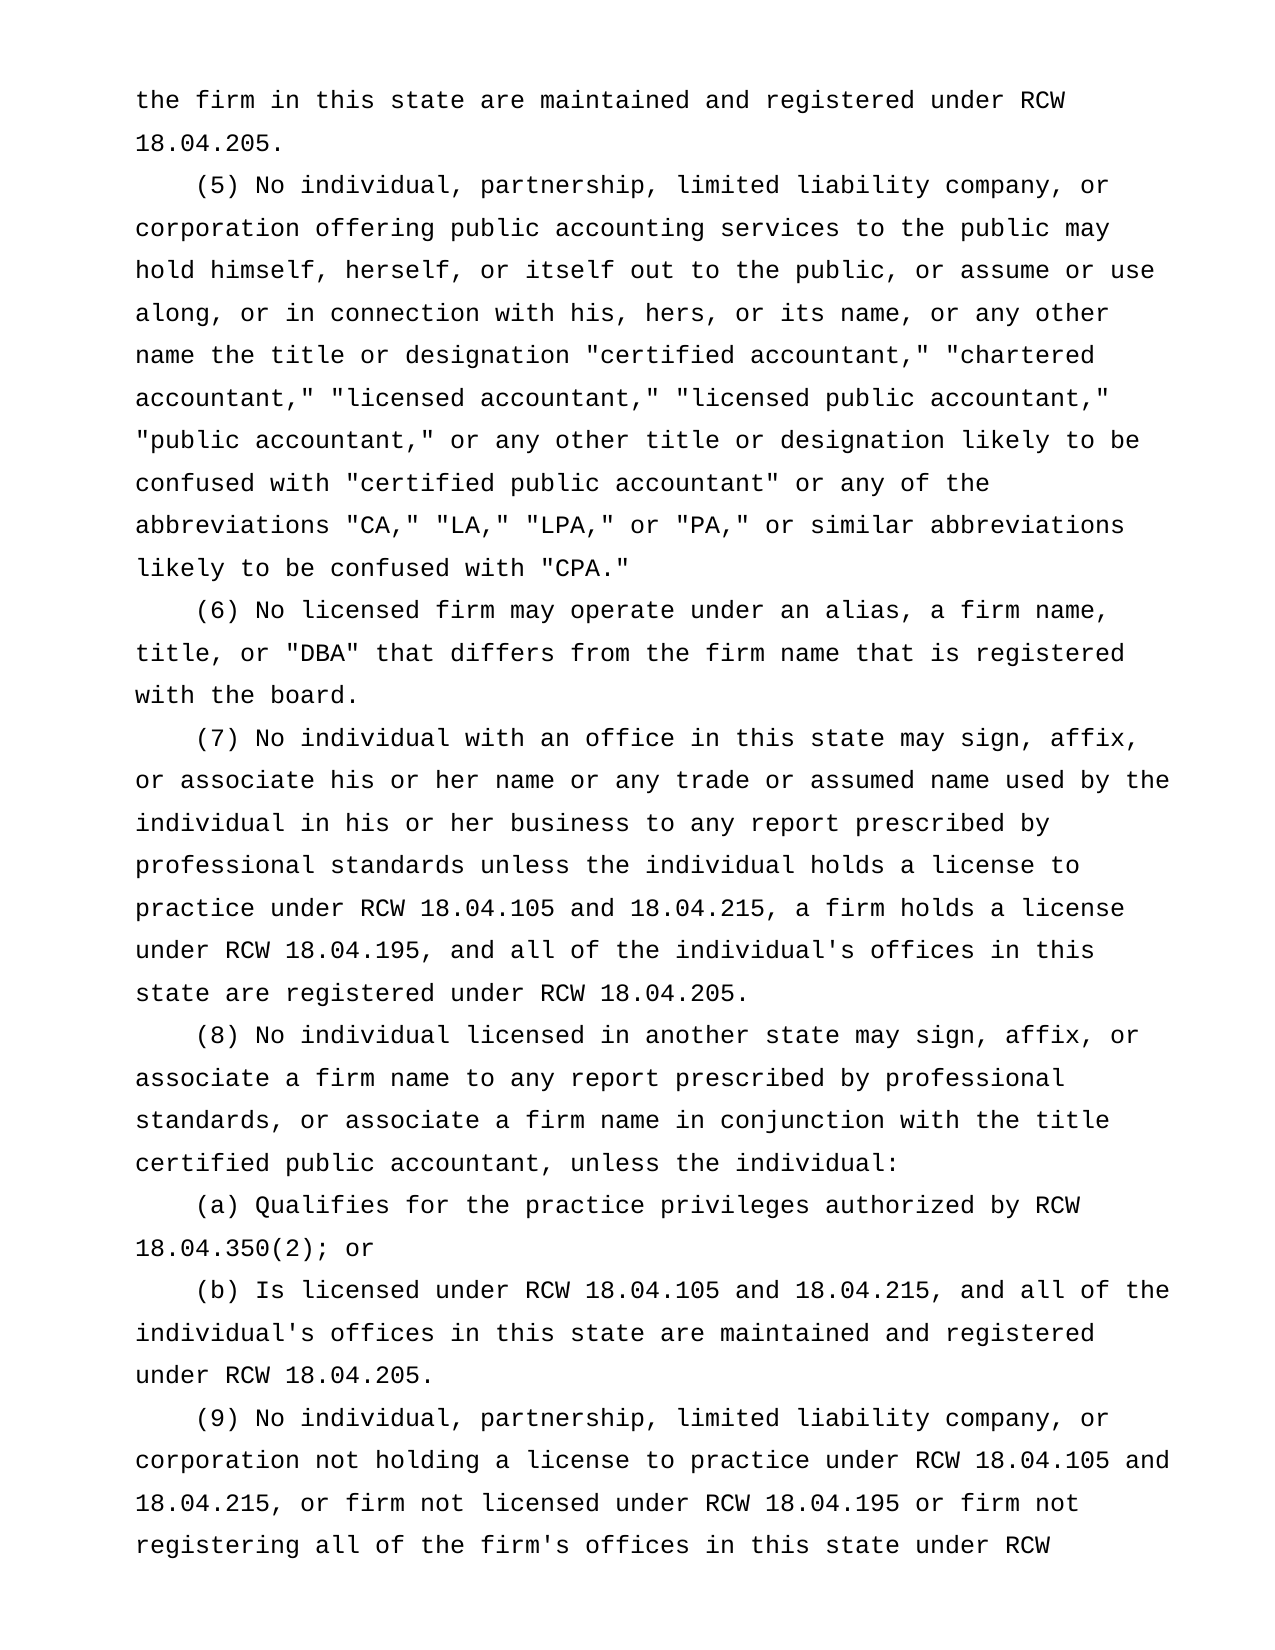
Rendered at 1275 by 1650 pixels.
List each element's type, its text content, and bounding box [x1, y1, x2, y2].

text (6) No licensed firm may operate under an alias, a firm name, title, or "DBA" that differs from the firm name that is registered with the board. [135, 585, 1170, 712]
text (8) No individual licensed in another state may sign, affix, or associate a firm name to any report prescribed by professional standards, or associate a firm name in conjunction with the title certified public accountant, unless the individual: [135, 1010, 1170, 1180]
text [135, 1392, 1170, 1562]
text (a) Qualifies for the practice privileges authorized by RCW 18.04.350(2); or [135, 1180, 1170, 1265]
text (5) No individual, partnership, limited liability company, or corporation offering public accounting services to the public may hold himself, herself, or itself out to the public, or assume or use along, or in connection with his, hers, or its name, or any other name the title or designation "certified accountant," "chartered accountant," "licensed accountant," "licensed public accountant," "public accountant," or any other title or designation likely to be confused with "certified public accountant" or any of the abbreviations "CA," "LA," "LPA," or "PA," or similar abbreviations likely to be confused with "CPA." [135, 160, 1170, 585]
text (b) Is licensed under RCW 18.04.105 and 18.04.215, and all of the individual's offices in this state are maintained and registered under RCW 18.04.205. [135, 1265, 1170, 1392]
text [135, 75, 1170, 160]
text (7) No individual with an office in this state may sign, affix, or associate his or her name or any trade or assumed name used by the individual in his or her business to any report prescribed by professional standards unless the individual holds a license to practice under RCW 18.04.105 and 18.04.215, a firm holds a license under RCW 18.04.195, and all of the individual's offices in this state are registered under RCW 18.04.205. [135, 712, 1170, 1010]
